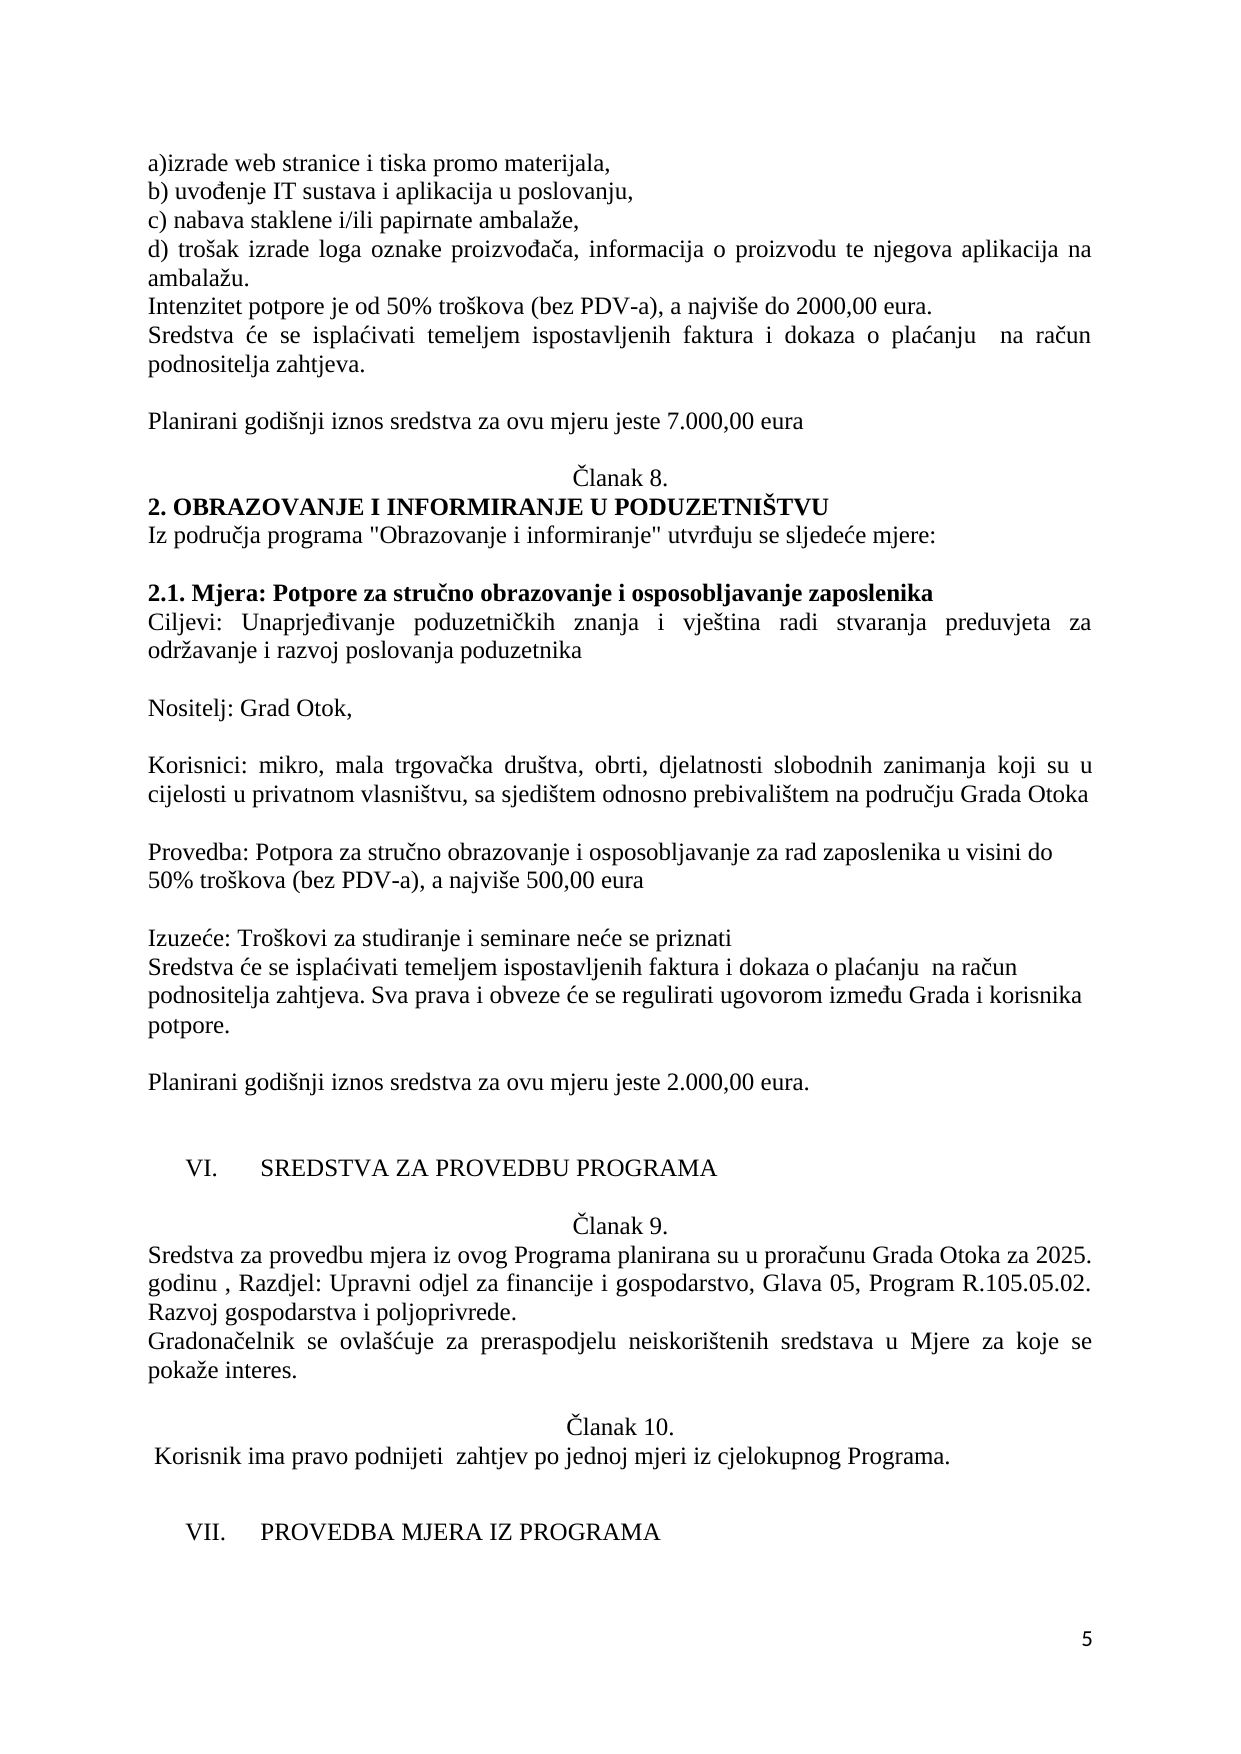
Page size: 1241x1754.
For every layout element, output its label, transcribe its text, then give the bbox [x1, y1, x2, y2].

text 2.1. Mjera: Potpore za stručno obrazovanje i osposobljavanje zaposlenika [148, 578, 1093, 607]
text Iz područja programa "Obrazovanje i informiranje" utvrđuju se sljedeće mjere: [148, 521, 1093, 549]
text Ciljevi: Unaprjeđivanje poduzetničkih znanja i vještina radi stvaranja preduvjeta za održavanje i razvoj poslovanja poduzetnika [148, 607, 1093, 664]
text b) uvođenje IT sustava i aplikacija u poslovanju, [148, 176, 1093, 205]
text Članak 10. [148, 1412, 1093, 1441]
text Izuzeće: Troškovi za studiranje i seminare neće se priznati [148, 923, 1093, 952]
text c) nabava staklene i/ili papirnate ambalaže, [148, 205, 1093, 234]
text Provedba: Potpora za stručno obrazovanje i osposobljavanje za rad zaposlenika u visini do 50% troškova (bez PDV-a), a najviše 500,00 eura [148, 837, 1093, 894]
text Planirani godišnji iznos sredstva za ovu mjeru jeste 2.000,00 eura. [148, 1067, 1093, 1096]
text Nositelj: Grad Otok, [148, 693, 1093, 722]
text Članak 9. [148, 1211, 1093, 1240]
text d) trošak izrade loga oznake proizvođača, informacija o proizvodu te njegova aplikacija na ambalažu. [148, 234, 1093, 291]
text Sredstva će se isplaćivati temeljem ispostavljenih faktura i dokaza o plaćanju na račun podnositelja zahtjeva. [148, 320, 1093, 378]
text Korisnik ima pravo podnijeti zahtjev po jednoj mjeri iz cjelokupnog Programa. [148, 1441, 1093, 1470]
text 2. OBRAZOVANJE I INFORMIRANJE U PODUZETNIŠTVU [148, 492, 1093, 521]
text Sredstva za provedbu mjera iz ovog Programa planirana su u proračunu Grada Otoka za 2025. godinu , Razdjel: Upravni odjel za financije i gospodarstvo, Glava 05, Program R.105.05.02. Razvoj gospodarstva i poljoprivrede. [148, 1240, 1093, 1326]
text Intenzitet potpore je od 50% troškova (bez PDV-a), a najviše do 2000,00 eura. [148, 291, 1093, 320]
text Sredstva će se isplaćivati temeljem ispostavljenih faktura i dokaza o plaćanju na račun podnositelja zahtjeva. Sva prava i obveze će se regulirati ugovorom između Grada i korisnika potpore. [148, 952, 1093, 1038]
text Gradonačelnik se ovlašćuje za preraspodjelu neiskorištenih sredstava u Mjere za koje se pokaže interes. [148, 1326, 1093, 1383]
list PROVEDBA MJERA IZ PROGRAMA [185, 1517, 1093, 1546]
text Članak 8. [148, 463, 1093, 492]
text Planirani godišnji iznos sredstva za ovu mjeru jeste 7.000,00 eura [148, 406, 1093, 435]
text a)izrade web stranice i tiska promo materijala, [148, 148, 1093, 176]
text Korisnici: mikro, mala trgovačka društva, obrti, djelatnosti slobodnih zanimanja koji su u cijelosti u privatnom vlasništvu, sa sjedištem odnosno prebivalištem na području Grada Otoka [148, 751, 1093, 808]
list SREDSTVA ZA PROVEDBU PROGRAMA [185, 1153, 1093, 1182]
